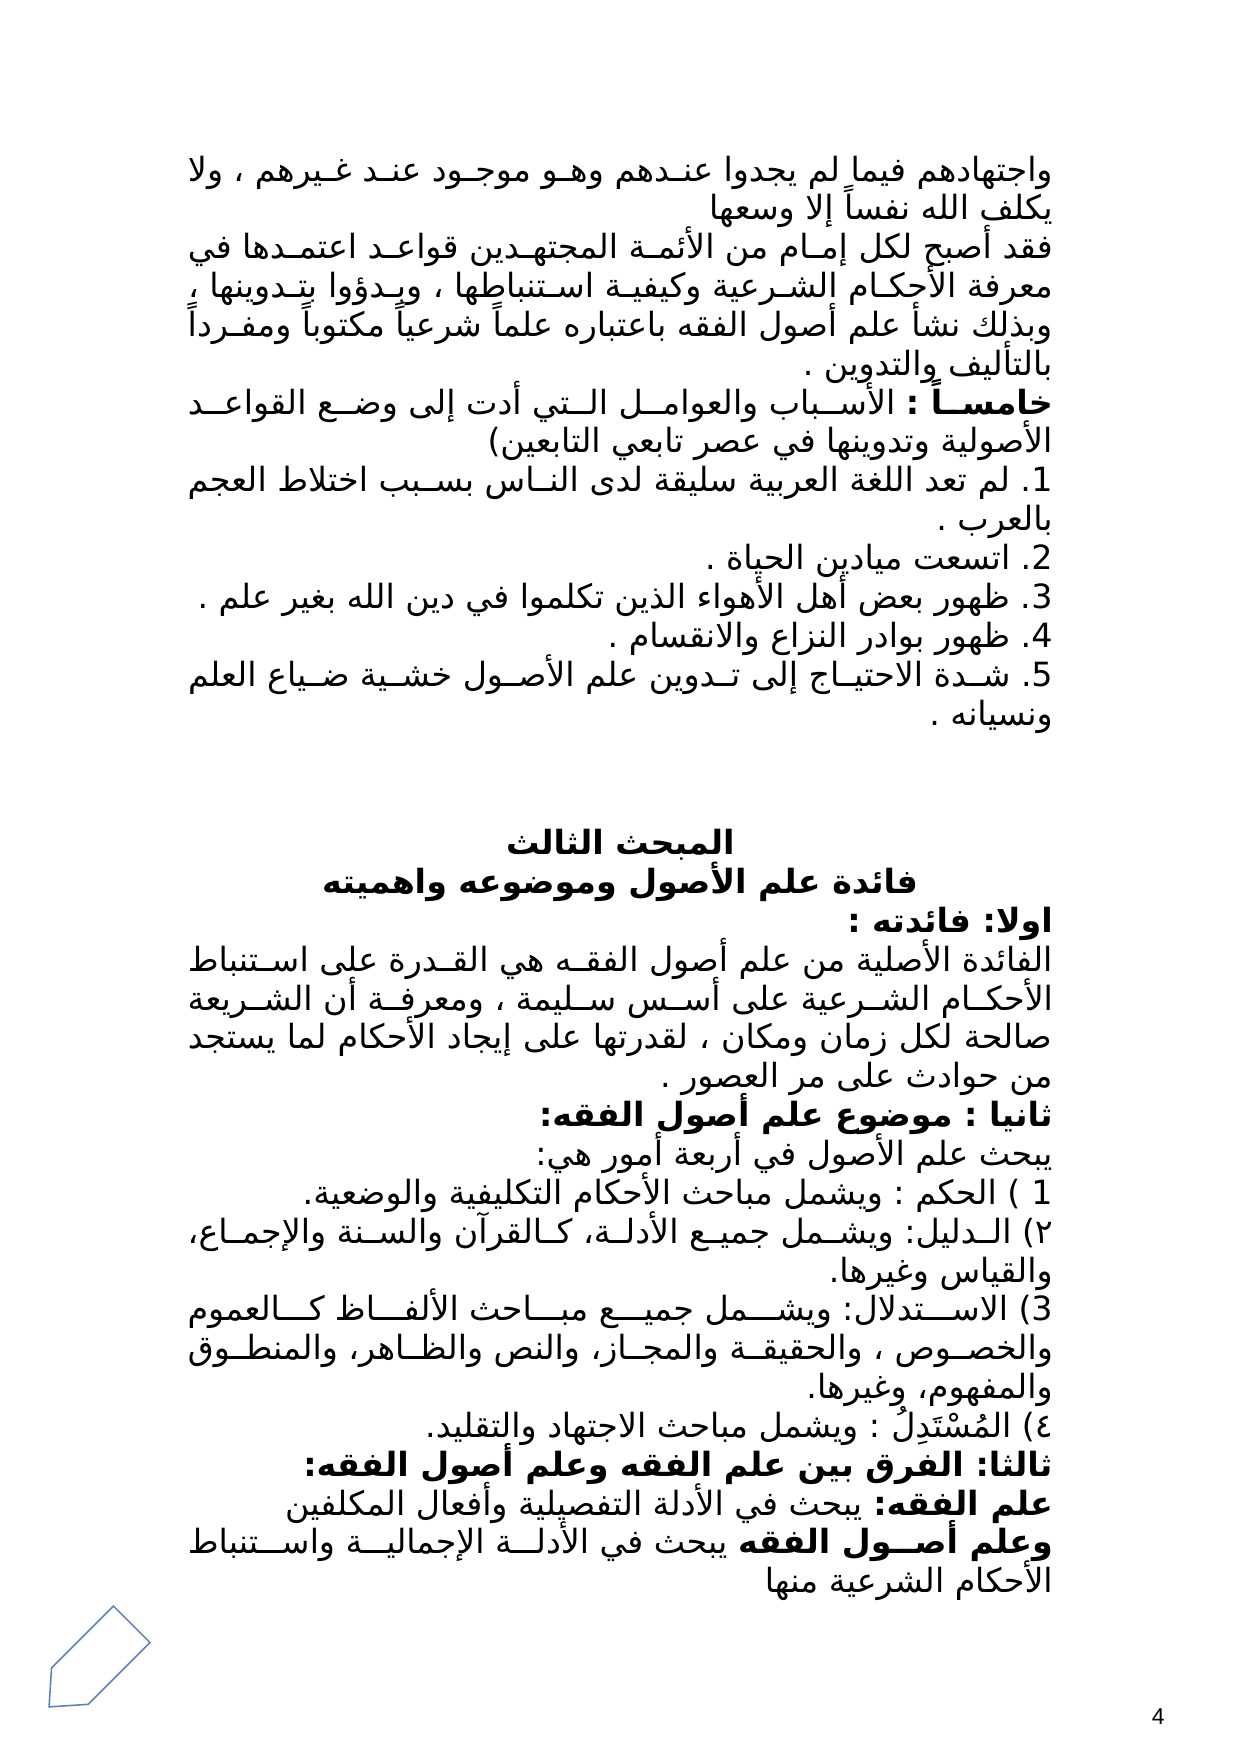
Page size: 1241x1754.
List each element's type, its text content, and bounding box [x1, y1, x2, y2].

text خامساً : الأسباب والعوامل التي أدت إلى وضع القواعد الأصولية وتدوينها في عصر تابعي التابعين) [187, 383, 1053, 461]
text اولا: فائدته : [187, 901, 1053, 940]
text 1. لم تعد اللغة العربية سليقة لدى الناس بسبب اختلاط العجم بالعرب . [187, 461, 1053, 538]
text المبحث الثالث [187, 824, 1053, 862]
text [187, 150, 1053, 228]
text فقد أصبح لكل إمام من الأئمة المجتهدين قواعد اعتمدها في معرفة الأحكام الشرعية وكيفية استنباطها ، وبدؤوا بتدوينها ، وبذلك نشأ علم أصول الفقه باعتباره علماً شرعياً مكتوباً ومفرداً بالتأليف والتدوين . [187, 228, 1053, 383]
text ٤) المُسْتَدِلُ : ويشمل مباحث الاجتهاد والتقليد. [187, 1406, 1053, 1445]
text 4. ظهور بوادر النزاع والانقسام . [187, 616, 1053, 655]
text 5. شدة الاحتياج إلى تدوين علم الأصول خشية ضياع العلم ونسيانه . [187, 655, 1053, 733]
text الفائدة الأصلية من علم أصول الفقه هي القدرة على استنباط الأحكام الشرعية على أسس سليمة ، ومعرفة أن الشريعة صالحة لكل زمان ومكان ، لقدرتها على إيجاد الأحكام لما يستجد من حوادث على مر العصور . [187, 940, 1053, 1096]
text يبحث علم الأصول في أربعة أمور هي: [187, 1134, 1053, 1173]
text وعلم أصول الفقه يبحث في الأدلة الإجمالية واستنباط الأحكام الشرعية منها [187, 1523, 1053, 1601]
text فائدة علم الأصول وموضوعه واهميته [187, 862, 1053, 901]
text 1 ) الحكم : ويشمل مباحث الأحكام التكليفية والوضعية. [187, 1173, 1053, 1212]
text علم الفقه: يبحث في الأدلة التفصيلية وأفعال المكلفين [187, 1484, 1053, 1523]
text ٢) الدليل: ويشمل جميع الأدلة، كالقرآن والسنة والإجماع، والقياس وغيرها. [187, 1212, 1053, 1290]
text 3. ظهور بعض أهل الأهواء الذين تكلموا في دين الله بغير علم . [187, 577, 1053, 616]
text 3) الاستدلال: ويشمل جميع مباحث الألفاظ كالعموم والخصوص ، والحقيقة والمجاز، والنص والظاهر، والمنطوق والمفهوم، وغيرها. [187, 1290, 1053, 1406]
text 2. اتسعت ميادين الحياة . [187, 538, 1053, 577]
text ثانيا : موضوع علم أصول الفقه: [187, 1096, 1053, 1134]
text ثالثا: الفرق بين علم الفقه وعلم أصول الفقه: [187, 1445, 1053, 1484]
